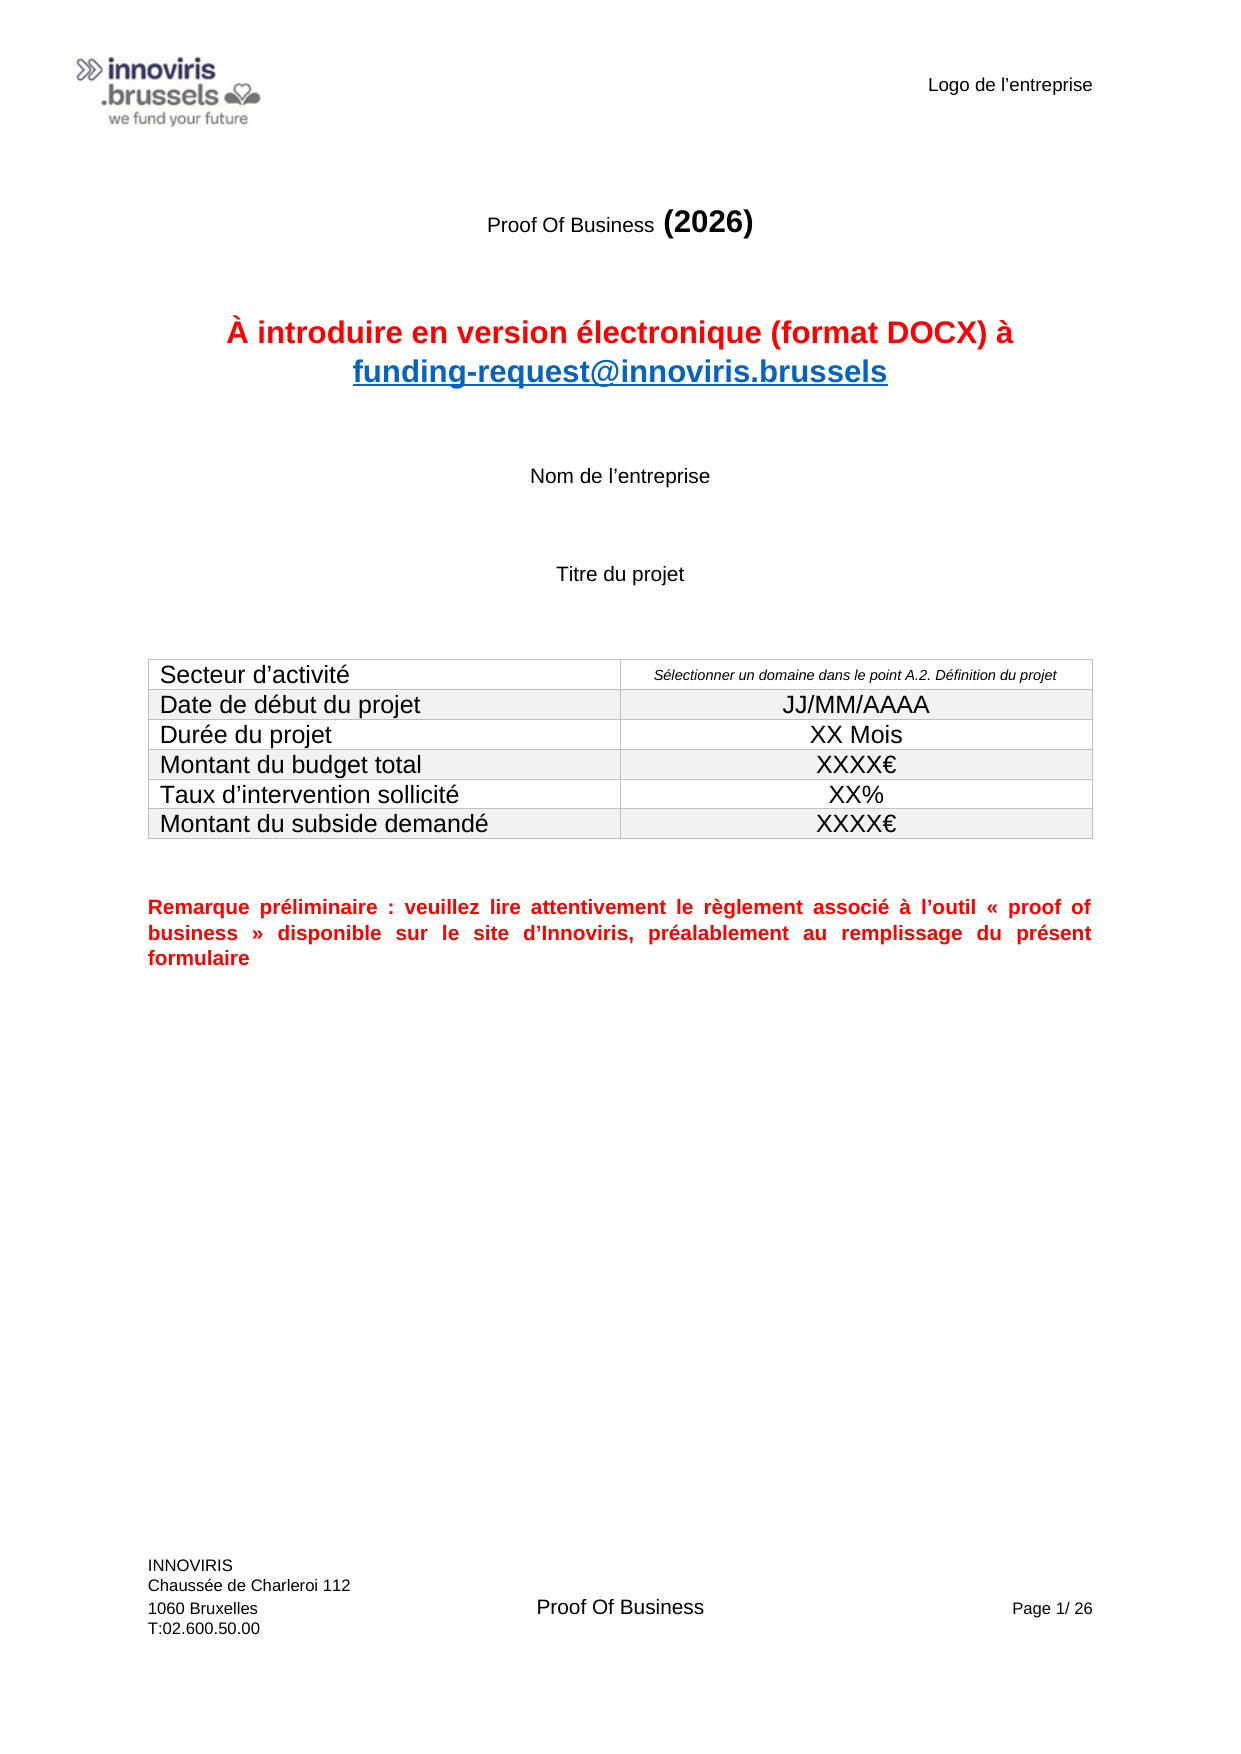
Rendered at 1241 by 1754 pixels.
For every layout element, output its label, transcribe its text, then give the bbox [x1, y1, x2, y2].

text À introduire en version électronique (format DOCX) à funding-request@innoviris.brussels [148, 314, 1092, 389]
table_cell Durée du projet [149, 720, 620, 749]
table_cell XXXX€ [621, 809, 1092, 838]
table_header Sélectionner un domaine dans le point A.2. Définition du projet [621, 660, 1092, 689]
table_cell Taux d’intervention sollicité [149, 780, 620, 808]
table_cell XXXX€ [621, 750, 1092, 778]
picture [65, 47, 282, 147]
text (2025) [148, 203, 1092, 239]
text Remarque préliminaire : veuillez lire attentivement le règlement associé à l’outil « proof of business » disponible sur le site d’Innoviris, préalablement au remplissage du présent formulaire [148, 894, 1092, 970]
table_cell Montant du budget total [149, 750, 620, 778]
table_header Secteur d’activité [149, 660, 620, 689]
table_cell JJ/MM/AAAA [621, 690, 1092, 719]
table_cell Date de début du projet [149, 690, 620, 719]
table_cell Montant du subside demandé [149, 809, 620, 838]
table_cell XX Mois [621, 720, 1092, 749]
table_cell XX% [621, 780, 1092, 808]
